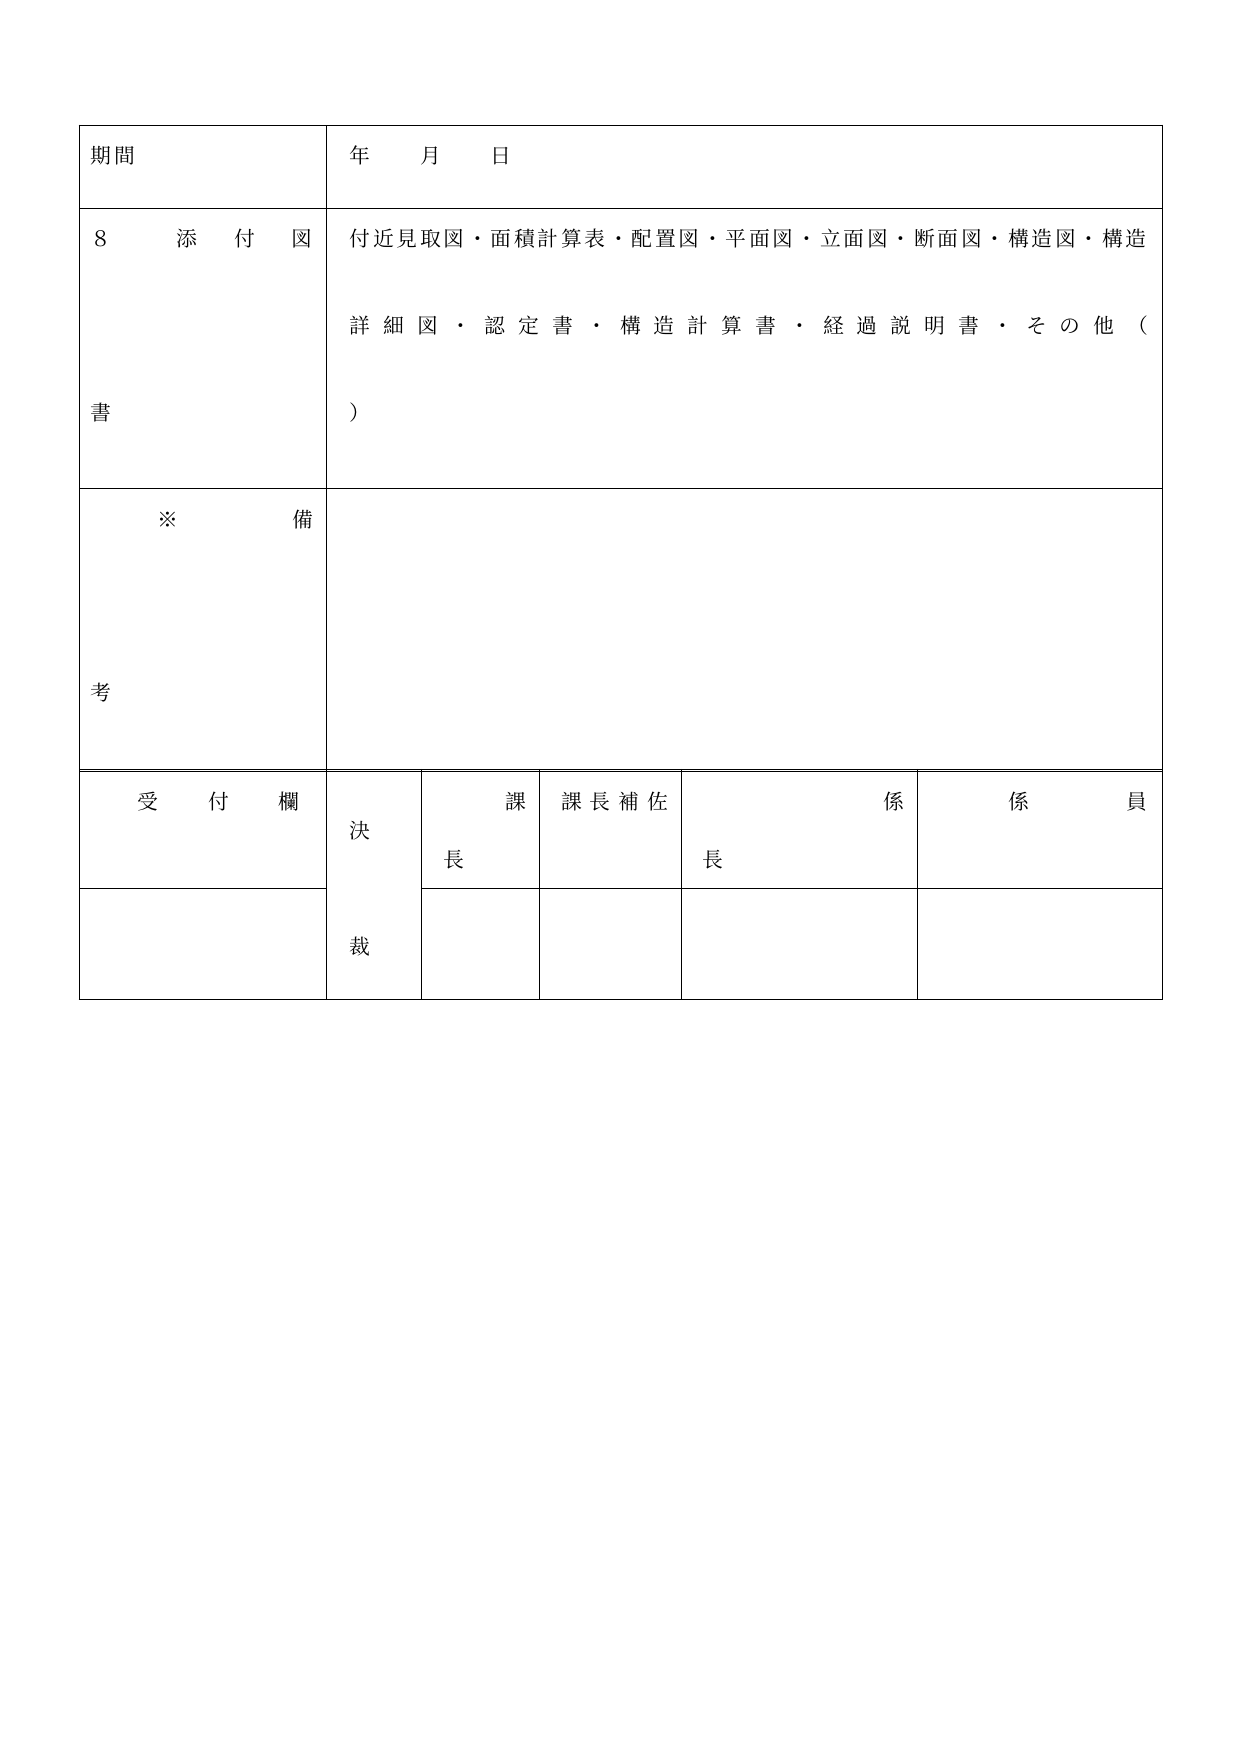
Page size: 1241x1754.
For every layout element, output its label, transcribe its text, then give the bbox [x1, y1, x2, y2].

table_cell 付近見取図・面積計算表・配置図・平面図・立面図・断面図・構造図・構造詳細図・認定書・構造計算書・経過説明書・その他（ ） [327, 209, 1162, 488]
table_cell ８ 添 付 図 書 [80, 209, 326, 488]
table_cell 受 付 欄 [80, 772, 326, 888]
table_cell 課 長 [422, 772, 539, 888]
table_cell 決 裁 [327, 772, 421, 998]
table_cell [540, 889, 681, 998]
table_cell [422, 889, 539, 998]
table_cell [327, 489, 1162, 769]
table_cell 課長補佐 [540, 772, 681, 888]
table_cell [918, 889, 1162, 998]
table_cell 係 員 [918, 772, 1162, 888]
table_cell [682, 889, 917, 998]
table_cell 係 長 [682, 772, 917, 888]
table_cell [80, 889, 326, 998]
table_cell ７ 工事（予定）期間 [80, 126, 326, 207]
table_cell ※ 備 考 [80, 489, 326, 769]
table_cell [327, 126, 1162, 207]
